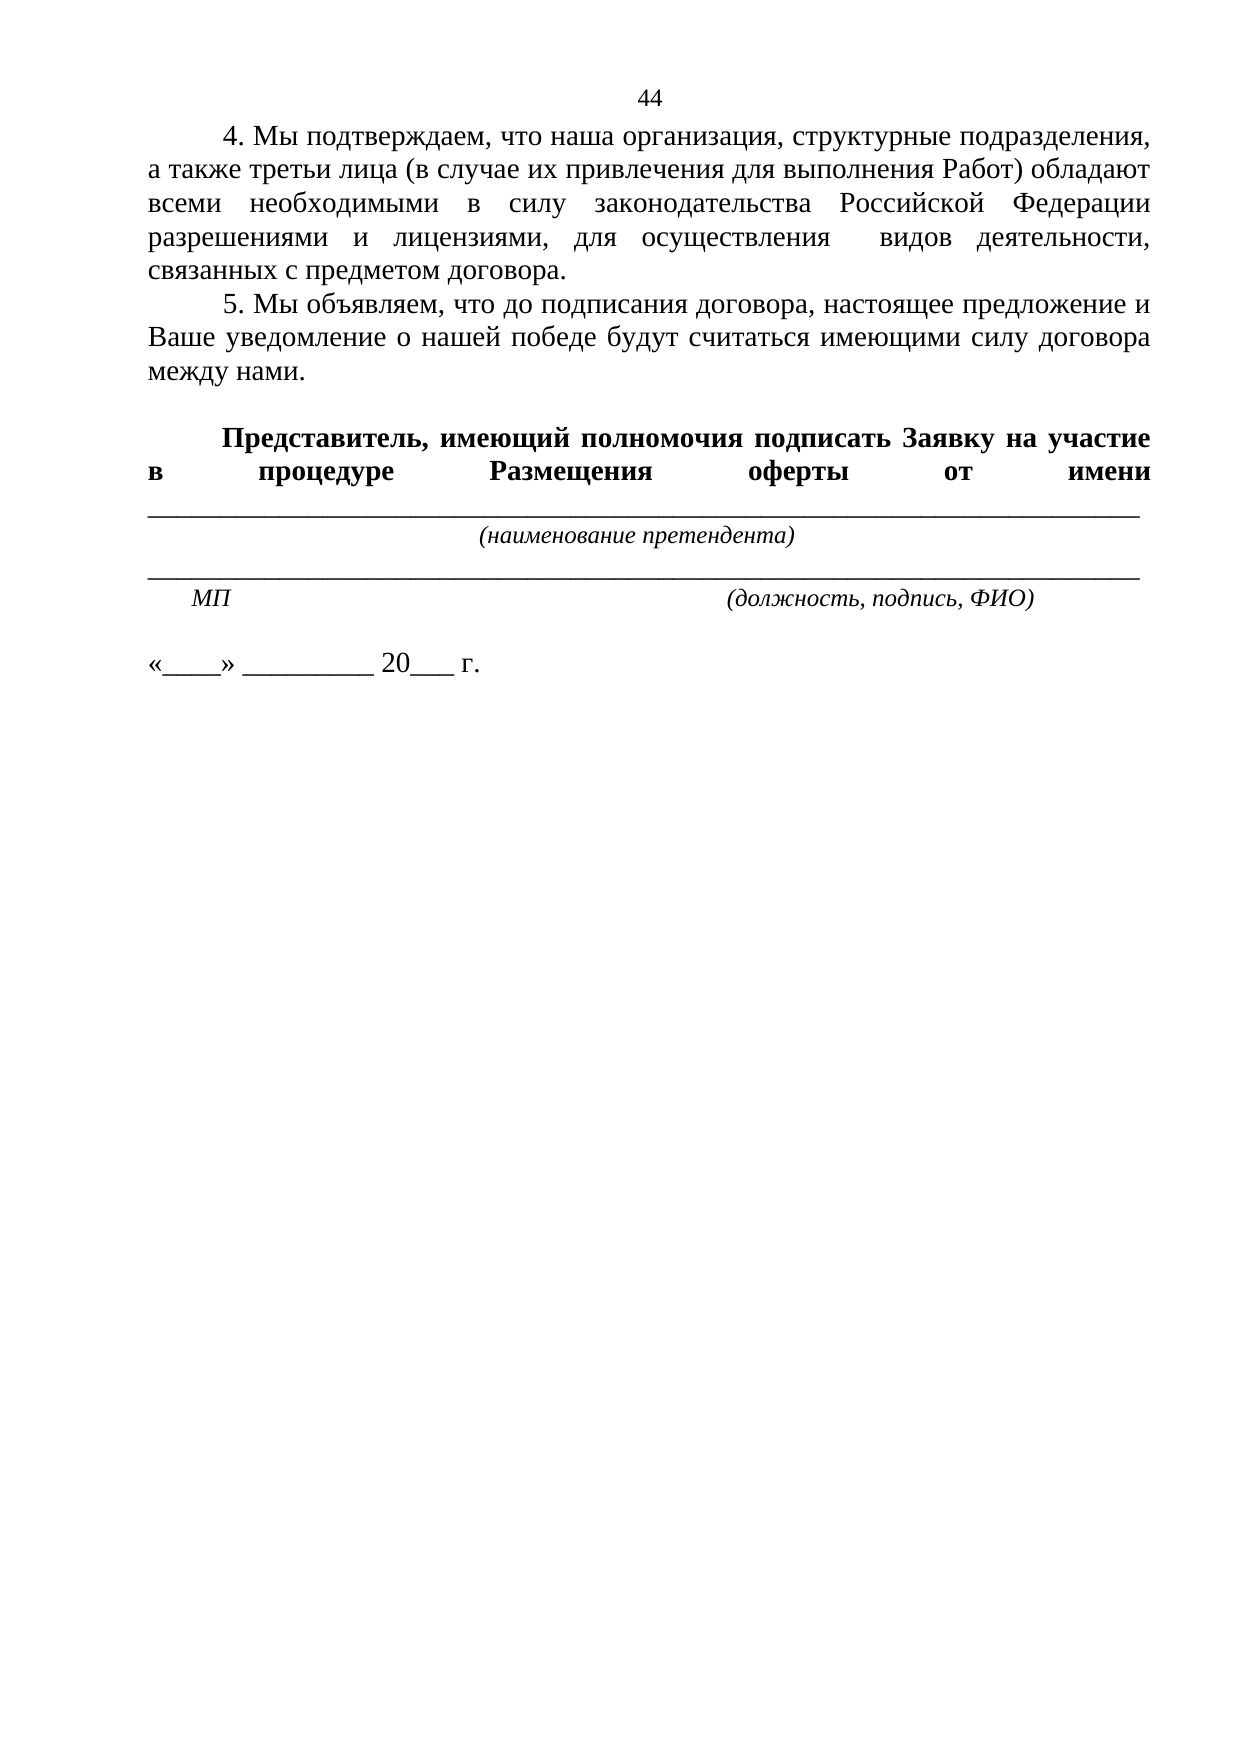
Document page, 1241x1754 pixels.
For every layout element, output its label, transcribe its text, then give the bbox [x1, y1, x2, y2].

text МП (должность, подпись, ФИО) [148, 583, 1152, 612]
text ____________________________________________________________________ [148, 549, 1152, 583]
text 5. Мы объявляем, что до подписания договора, настоящее предложение и Ваше уведомление о нашей победе будут считаться имеющими силу договора между нами. [148, 286, 1152, 386]
text «____» _________ 20___ г. [148, 645, 1152, 679]
text Представитель, имеющий полномочия подписать Заявку на участие в процедуре Размещения оферты от имени ____________________________________________________________________ [148, 420, 1152, 521]
text 4. Мы подтверждаем, что наша организация, структурные подразделения, а также третьи лица (в случае их привлечения для выполнения Работ) обладают всеми необходимыми в силу законодательства Российской Федерации разрешениями и лицензиями, для осуществления видов деятельности, связанных с предметом договора. [148, 118, 1152, 286]
text (наименование претендента) [148, 521, 1152, 549]
